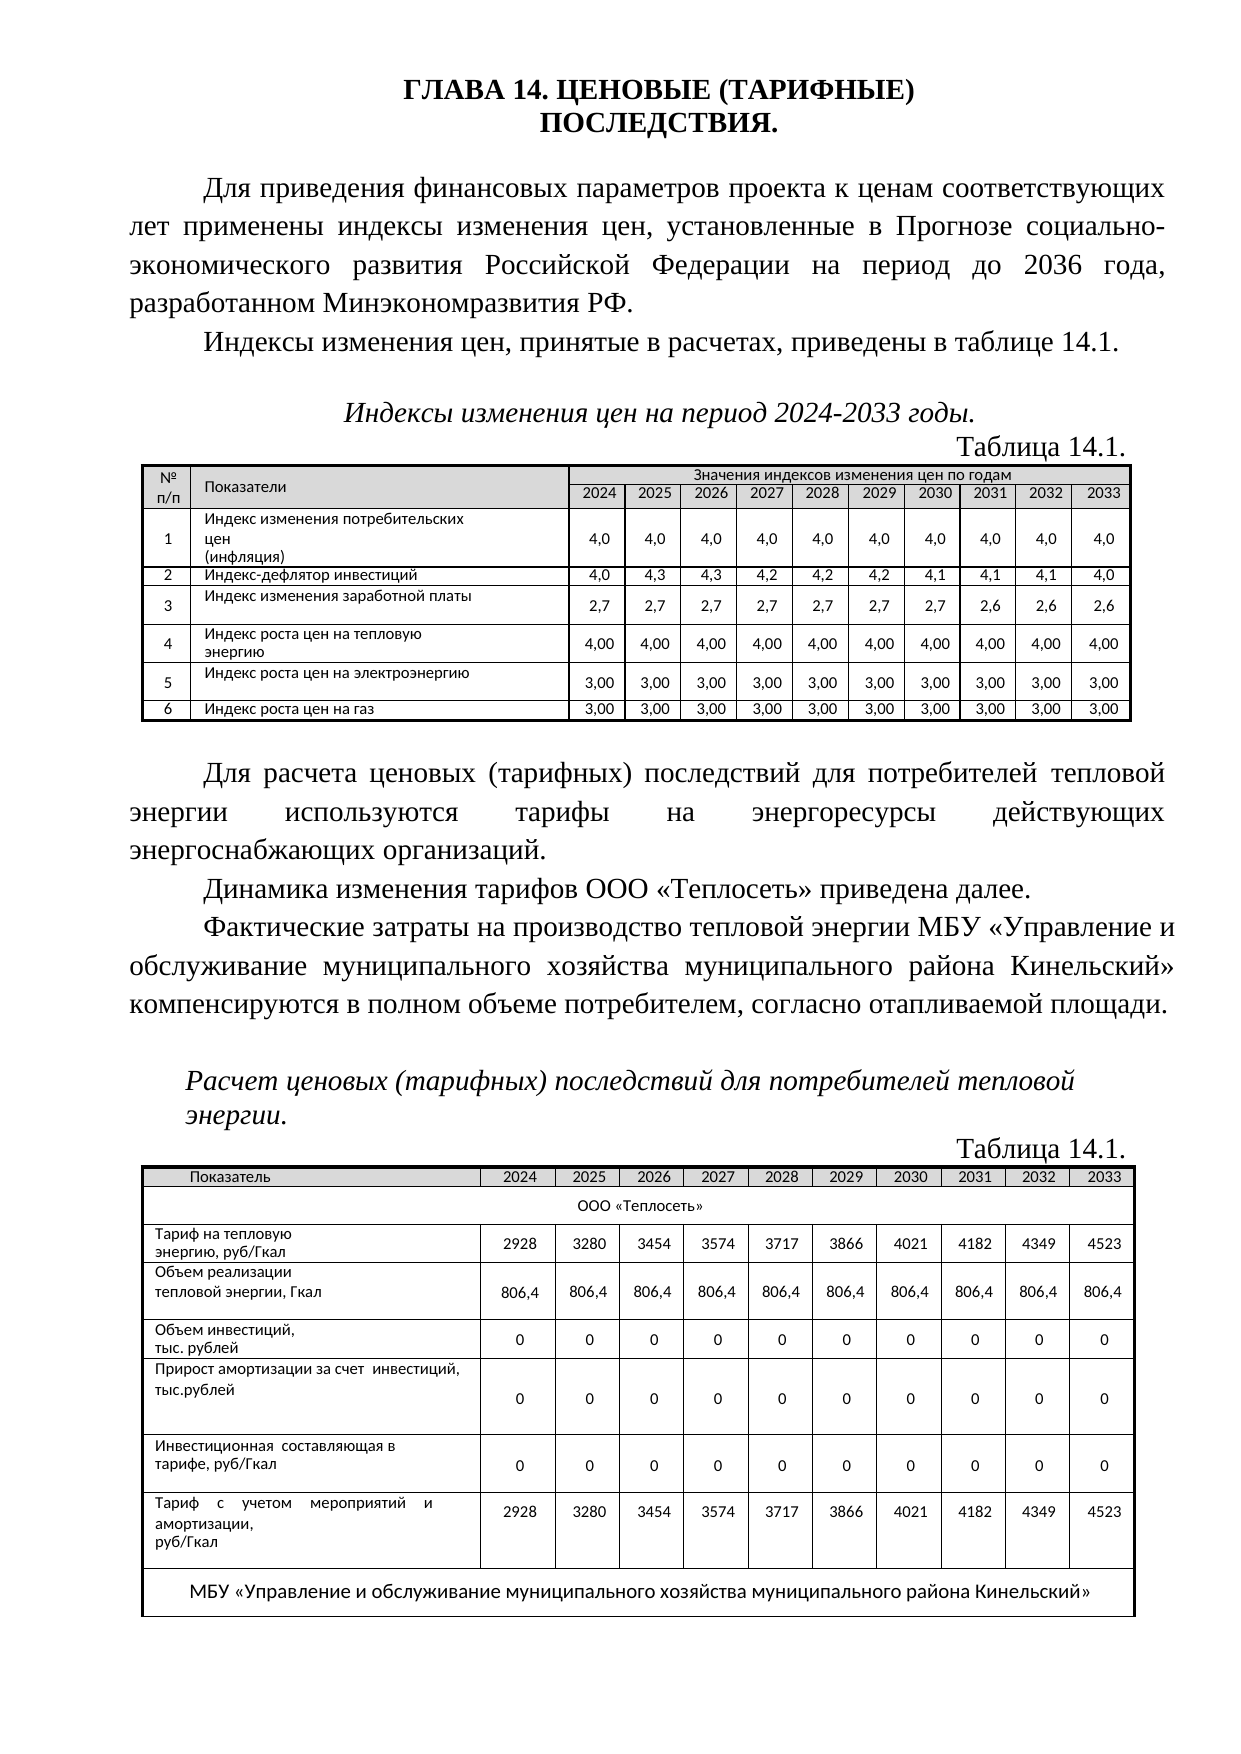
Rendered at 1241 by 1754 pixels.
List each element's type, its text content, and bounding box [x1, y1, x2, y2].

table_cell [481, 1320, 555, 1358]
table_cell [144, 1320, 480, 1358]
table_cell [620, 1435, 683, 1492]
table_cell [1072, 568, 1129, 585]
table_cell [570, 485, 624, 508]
text Для приведения финансовых параметров проекта к ценам соответствующих лет применены индексы изменения цен, установленные в Прогнозе социально- экономического развития Российской Федерации на период до 2036 года, разработанном Минэкономразвития РФ. [129, 170, 1165, 319]
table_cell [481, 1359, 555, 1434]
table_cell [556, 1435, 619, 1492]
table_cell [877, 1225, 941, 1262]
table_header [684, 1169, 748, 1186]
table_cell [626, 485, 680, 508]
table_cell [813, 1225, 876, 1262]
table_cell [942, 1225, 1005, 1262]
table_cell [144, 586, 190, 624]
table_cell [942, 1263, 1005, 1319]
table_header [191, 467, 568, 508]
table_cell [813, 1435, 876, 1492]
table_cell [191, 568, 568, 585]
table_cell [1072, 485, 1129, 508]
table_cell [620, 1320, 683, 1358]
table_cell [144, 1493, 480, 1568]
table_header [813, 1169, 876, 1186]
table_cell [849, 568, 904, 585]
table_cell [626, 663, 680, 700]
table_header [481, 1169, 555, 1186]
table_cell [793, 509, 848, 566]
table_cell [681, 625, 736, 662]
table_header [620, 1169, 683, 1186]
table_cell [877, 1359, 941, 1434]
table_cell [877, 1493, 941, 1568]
text Таблица 14.1. [956, 429, 1176, 463]
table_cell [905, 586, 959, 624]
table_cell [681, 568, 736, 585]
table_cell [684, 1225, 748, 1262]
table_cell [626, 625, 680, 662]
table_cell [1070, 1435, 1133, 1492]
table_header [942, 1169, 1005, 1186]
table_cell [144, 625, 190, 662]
text Динамика изменения тарифов ООО «Теплосеть» приведена далее. [129, 871, 1165, 904]
text Индексы изменения цен на период 2024-2033 годы. [129, 396, 1176, 429]
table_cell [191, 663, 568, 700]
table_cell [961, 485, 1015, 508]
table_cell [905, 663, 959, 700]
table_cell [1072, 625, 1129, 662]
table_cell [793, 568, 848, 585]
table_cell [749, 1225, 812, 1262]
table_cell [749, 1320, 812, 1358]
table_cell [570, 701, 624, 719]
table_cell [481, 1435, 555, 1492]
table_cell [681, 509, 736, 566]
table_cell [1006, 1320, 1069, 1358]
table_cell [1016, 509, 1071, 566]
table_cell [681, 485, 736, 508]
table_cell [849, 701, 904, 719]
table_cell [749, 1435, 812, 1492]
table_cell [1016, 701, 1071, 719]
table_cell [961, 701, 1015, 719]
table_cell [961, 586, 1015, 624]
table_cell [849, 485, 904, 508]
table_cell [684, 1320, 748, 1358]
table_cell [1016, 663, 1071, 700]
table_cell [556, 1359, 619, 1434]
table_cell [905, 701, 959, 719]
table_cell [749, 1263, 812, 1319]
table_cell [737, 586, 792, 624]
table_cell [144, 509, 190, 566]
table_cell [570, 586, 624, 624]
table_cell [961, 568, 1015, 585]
text Расчет ценовых (тарифных) последствий для потребителей тепловой энергии. [185, 1064, 1176, 1131]
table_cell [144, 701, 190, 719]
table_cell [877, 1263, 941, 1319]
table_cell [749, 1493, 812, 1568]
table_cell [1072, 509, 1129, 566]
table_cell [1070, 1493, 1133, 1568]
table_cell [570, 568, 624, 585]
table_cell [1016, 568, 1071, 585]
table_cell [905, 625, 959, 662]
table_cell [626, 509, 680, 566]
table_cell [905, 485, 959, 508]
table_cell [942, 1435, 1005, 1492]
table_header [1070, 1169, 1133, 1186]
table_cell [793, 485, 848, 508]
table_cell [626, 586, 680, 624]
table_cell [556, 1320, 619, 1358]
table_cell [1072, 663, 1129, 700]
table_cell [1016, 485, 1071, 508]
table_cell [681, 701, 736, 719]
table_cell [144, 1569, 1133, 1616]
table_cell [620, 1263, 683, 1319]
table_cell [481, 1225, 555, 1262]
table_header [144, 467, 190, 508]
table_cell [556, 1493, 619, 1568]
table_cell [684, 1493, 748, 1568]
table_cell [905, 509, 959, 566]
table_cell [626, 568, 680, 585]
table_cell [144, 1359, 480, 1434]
text Для расчета ценовых (тарифных) последствий для потребителей тепловой энергии используются тарифы на энергоресурсы действующих энергоснабжающих организаций. [129, 755, 1165, 866]
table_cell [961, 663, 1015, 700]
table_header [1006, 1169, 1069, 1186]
text ГЛАВА 14. ЦЕНОВЫЕ (ТАРИФНЫЕ) ПОСЛЕДСТВИЯ. [305, 72, 1013, 139]
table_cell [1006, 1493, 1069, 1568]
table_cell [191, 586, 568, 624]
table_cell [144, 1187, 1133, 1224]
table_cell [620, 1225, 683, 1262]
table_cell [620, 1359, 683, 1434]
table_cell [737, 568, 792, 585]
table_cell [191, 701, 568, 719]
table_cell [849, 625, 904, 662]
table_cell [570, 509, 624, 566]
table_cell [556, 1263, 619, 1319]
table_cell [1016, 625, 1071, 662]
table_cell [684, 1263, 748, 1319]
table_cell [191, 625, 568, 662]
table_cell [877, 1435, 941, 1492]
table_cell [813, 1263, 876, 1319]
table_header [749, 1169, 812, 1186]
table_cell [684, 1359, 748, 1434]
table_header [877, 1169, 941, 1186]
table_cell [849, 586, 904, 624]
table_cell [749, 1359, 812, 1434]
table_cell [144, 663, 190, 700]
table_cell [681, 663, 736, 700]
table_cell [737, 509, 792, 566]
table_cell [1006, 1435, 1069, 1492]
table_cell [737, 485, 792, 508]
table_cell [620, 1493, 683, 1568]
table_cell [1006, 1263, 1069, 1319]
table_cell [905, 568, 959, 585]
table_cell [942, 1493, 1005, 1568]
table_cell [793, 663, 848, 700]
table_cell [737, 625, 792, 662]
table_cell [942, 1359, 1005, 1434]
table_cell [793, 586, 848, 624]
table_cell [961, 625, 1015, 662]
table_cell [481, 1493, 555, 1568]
text Фактические затраты на производство тепловой энергии МБУ «Управление и обслуживание муниципального хозяйства муниципального района Кинельский» компенсируются в полном объеме потребителем, согласно отапливаемой площади. [129, 909, 1176, 1020]
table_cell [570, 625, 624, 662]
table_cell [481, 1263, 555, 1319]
text Таблица 14.1. [956, 1131, 1176, 1164]
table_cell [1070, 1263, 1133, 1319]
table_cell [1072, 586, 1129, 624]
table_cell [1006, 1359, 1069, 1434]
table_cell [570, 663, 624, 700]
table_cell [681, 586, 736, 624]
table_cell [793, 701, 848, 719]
text Индексы изменения цен, принятые в расчетах, приведены в таблице 14.1. [129, 324, 1176, 357]
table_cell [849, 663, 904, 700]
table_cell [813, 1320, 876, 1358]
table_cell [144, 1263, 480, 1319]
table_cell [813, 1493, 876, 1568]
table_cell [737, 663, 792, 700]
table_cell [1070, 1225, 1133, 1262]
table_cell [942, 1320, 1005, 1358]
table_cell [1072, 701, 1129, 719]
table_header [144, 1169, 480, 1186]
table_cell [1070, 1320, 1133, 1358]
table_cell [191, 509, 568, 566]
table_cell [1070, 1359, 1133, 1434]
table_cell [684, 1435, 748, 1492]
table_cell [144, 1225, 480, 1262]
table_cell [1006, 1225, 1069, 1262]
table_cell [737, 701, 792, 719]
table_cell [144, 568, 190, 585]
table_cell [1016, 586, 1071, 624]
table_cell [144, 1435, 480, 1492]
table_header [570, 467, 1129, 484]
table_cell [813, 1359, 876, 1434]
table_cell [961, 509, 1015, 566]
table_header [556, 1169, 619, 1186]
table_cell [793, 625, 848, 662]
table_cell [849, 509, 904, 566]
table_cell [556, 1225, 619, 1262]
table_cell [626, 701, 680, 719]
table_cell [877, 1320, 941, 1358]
